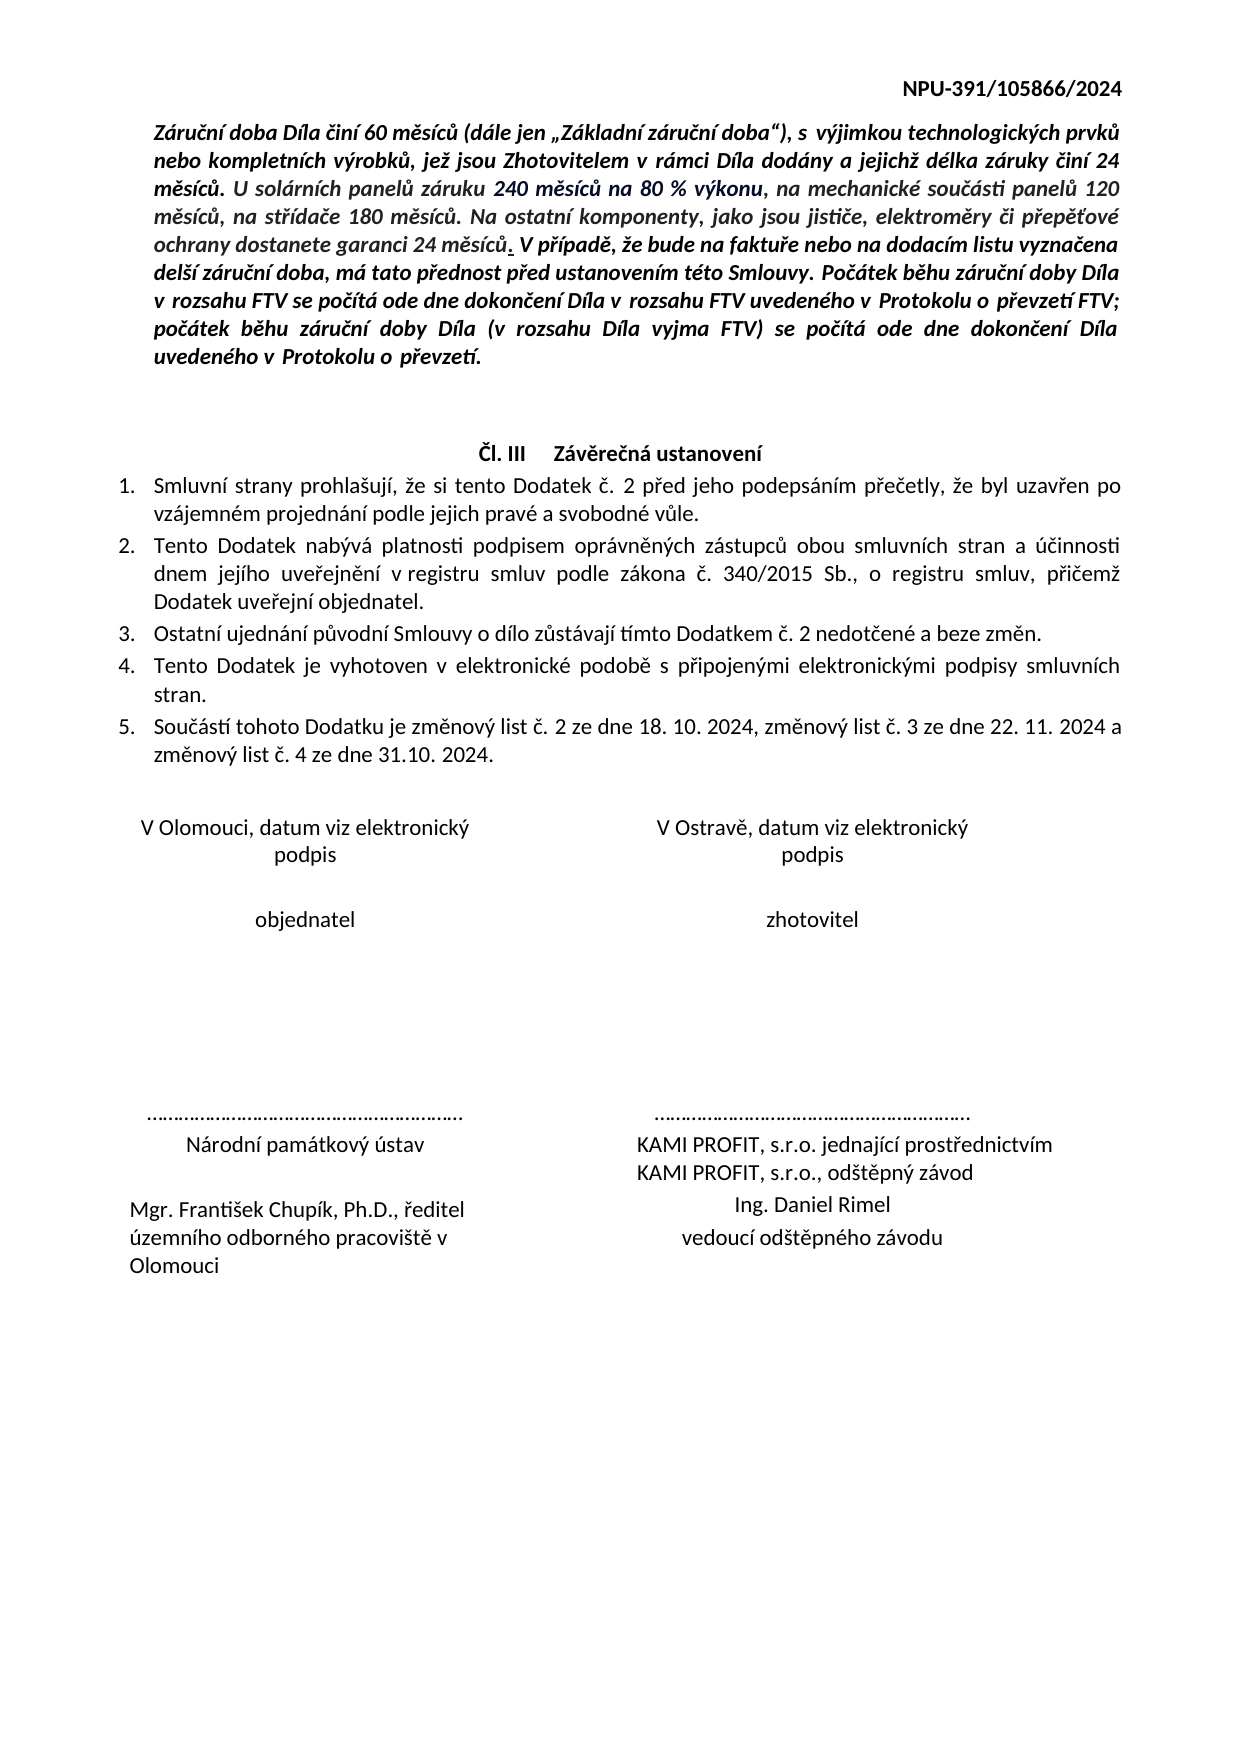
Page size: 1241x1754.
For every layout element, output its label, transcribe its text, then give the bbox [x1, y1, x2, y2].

list Smluvní strany prohlašují, že si tento Dodatek č. 2 před jeho podepsáním přečetly, že byl uzavřen po vzájemném projednání podle jejich pravé a svobodné vůle. [118, 471, 1122, 527]
list Ostatní ujednání původní Smlouvy o dílo zůstávají tímto Dodatkem č. 2 nedotčené a beze změn. [118, 619, 1122, 647]
list Tento Dodatek je vyhotoven v elektronické podobě s připojenými elektronickými podpisy smluvních stran. [118, 652, 1122, 708]
table_header V Ostravě, datum viz elektronický podpis zhotovitel …………………………………………………… KAMI PROFIT, s.r.o. jednající prostřednictvím KAMI PROFIT, s.r.o., odštěpný závod Ing. Daniel Rimel vedoucí odštěpného závodu [629, 804, 1136, 1323]
list Tento Dodatek nabývá platnosti podpisem oprávněných zástupců obou smluvních stran a účinnosti dnem jejího uveřejnění v registru smluv podle zákona č. 340/2015 Sb., o registru smluv, přičemž Dodatek uveřejní objednatel. [118, 531, 1122, 615]
text Záruční doba Díla činí 60 měsíců (dále jen „Základní záruční doba“), s výjimkou technologických prvků nebo kompletních výrobků, jež jsou Zhotovitelem v rámci Díla dodány a jejichž délka záruky činí 24 měsíců. V případě, že bude na faktuře nebo na dodacím listu vyznačena delší záruční doba, má tato přednost před ustanovením této Smlouvy. Počátek běhu záruční doby Díla v rozsahu FTV se počítá ode dne dokončení Díla v rozsahu FTV uvedeného v Protokolu o převzetí FTV; počátek běhu záruční doby Díla (v rozsahu Díla vyjma FTV) se počítá ode dne dokončení Díla uvedeného v Protokolu o převzetí. [153, 118, 1122, 370]
text Čl. III Závěrečná ustanovení [118, 439, 1122, 467]
list Součástí tohoto Dodatku je změnový list č. 2 ze dne 18. 10. 2024, změnový list č. 3 ze dne 22. 11. 2024 a změnový list č. 4 ze dne 31.10. 2024. [118, 712, 1122, 768]
table_header V Olomouci, datum viz elektronický podpis objednatel …………………………………………………… Národní památkový ústav Mgr. František Chupík, Ph.D., ředitel územního odborného pracoviště v Olomouci [121, 804, 628, 1323]
